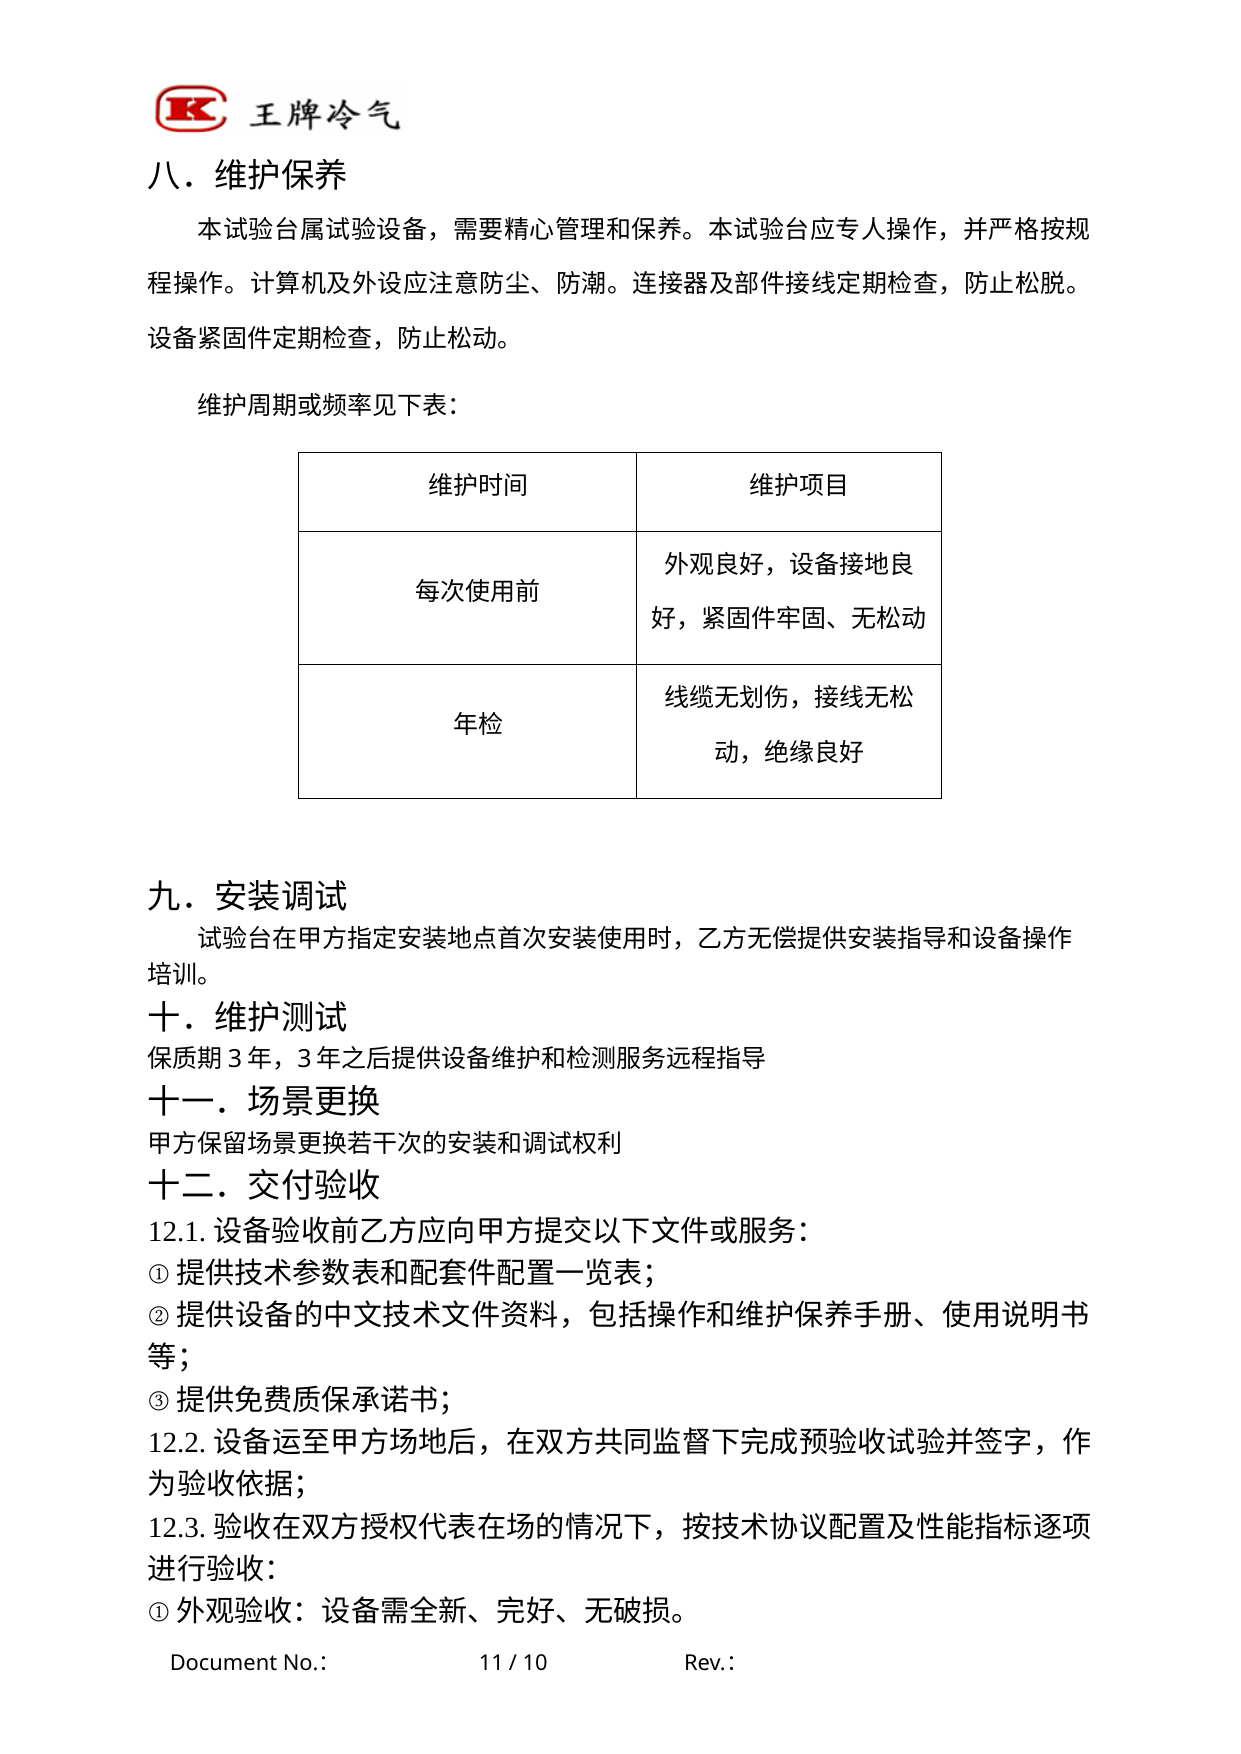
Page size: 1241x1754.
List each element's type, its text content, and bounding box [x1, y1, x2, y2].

subtitle 维护保养 [148, 149, 1092, 197]
subtitle 维护测试 [148, 991, 1092, 1039]
text ③提供免费质保承诺书； [148, 1376, 1092, 1419]
picture [155, 82, 404, 137]
text 12.3. 验收在双方授权代表在场的情况下，按技术协议配置及性能指标逐项进行验收： [148, 1503, 1092, 1588]
subtitle 交付验收 [148, 1159, 1092, 1207]
text 保质期3年，3年之后提供设备维护和检测服务远程指导 [148, 1039, 1092, 1075]
text 本试验台属试验设备，需要精心管理和保养。本试验台应专人操作，并严格按规程操作。计算机及外设应注意防尘、防潮。连接器及部件接线定期检查，防止松脱。设备紧固件定期检查，防止松动。 [148, 209, 1092, 354]
subtitle 场景更换 [148, 1075, 1092, 1123]
text 试验台在甲方指定安装地点首次安装使用时，乙方无偿提供安装指导和设备操作培训。 [148, 918, 1092, 991]
text 维护周期或频率见下表： [148, 385, 1092, 421]
text 12.2. 设备运至甲方场地后，在双方共同监督下完成预验收试验并签字，作为验收依据； [148, 1419, 1092, 1503]
table_header 维护时间 [299, 453, 636, 531]
table_cell 每次使用前 [299, 532, 636, 664]
text 12.1. 设备验收前乙方应向甲方提交以下文件或服务： [148, 1207, 1092, 1249]
subtitle 安装调试 [148, 871, 1092, 918]
table_header 维护项目 [637, 453, 941, 531]
text ①外观验收：设备需全新、完好、无破损。 [148, 1588, 1092, 1630]
table_cell 线缆无划伤，接线无松动，绝缘良好 [637, 665, 941, 798]
text ①提供技术参数表和配套件配置一览表； [148, 1249, 1092, 1292]
text 甲方保留场景更换若干次的安装和调试权利 [148, 1123, 1092, 1159]
table_cell 年检 [299, 665, 636, 798]
table_cell 外观良好，设备接地良好，紧固件牢固、无松动 [637, 532, 941, 664]
text ②提供设备的中文技术文件资料，包括操作和维护保养手册、使用说明书等； [148, 1292, 1092, 1376]
